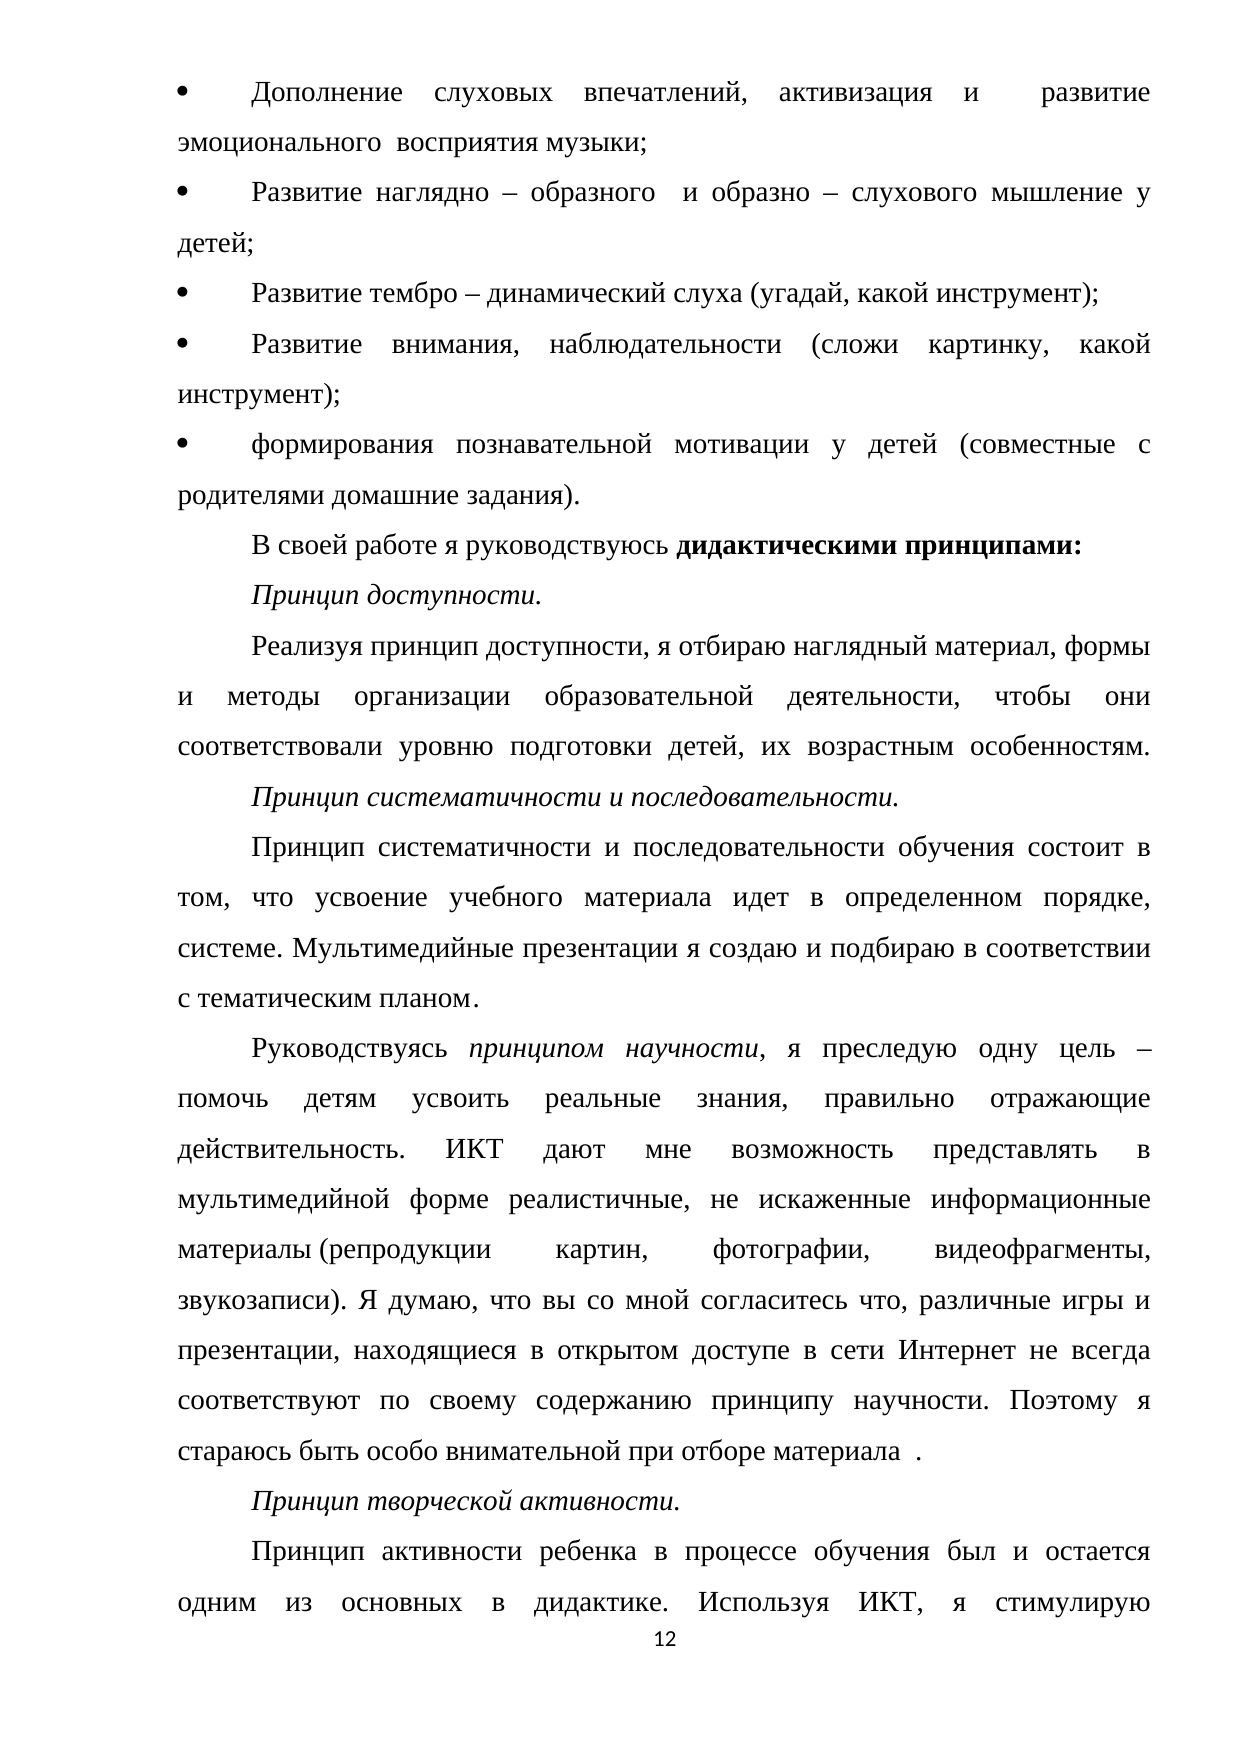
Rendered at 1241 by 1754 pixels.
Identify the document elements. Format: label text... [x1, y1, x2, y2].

list Развитие наглядно – образного и образно – слухового мышление у детей; [177, 174, 1152, 258]
list Развитие внимания, наблюдательности (сложи картинку, какой инструмент); [177, 326, 1152, 410]
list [177, 426, 1152, 1617]
list Дополнение слуховых впечатлений, активизация и развитие эмоционального восприятия музыки; [177, 74, 1152, 158]
list Развитие тембро – динамический слуха (угадай, какой инструмент); [177, 275, 1152, 309]
